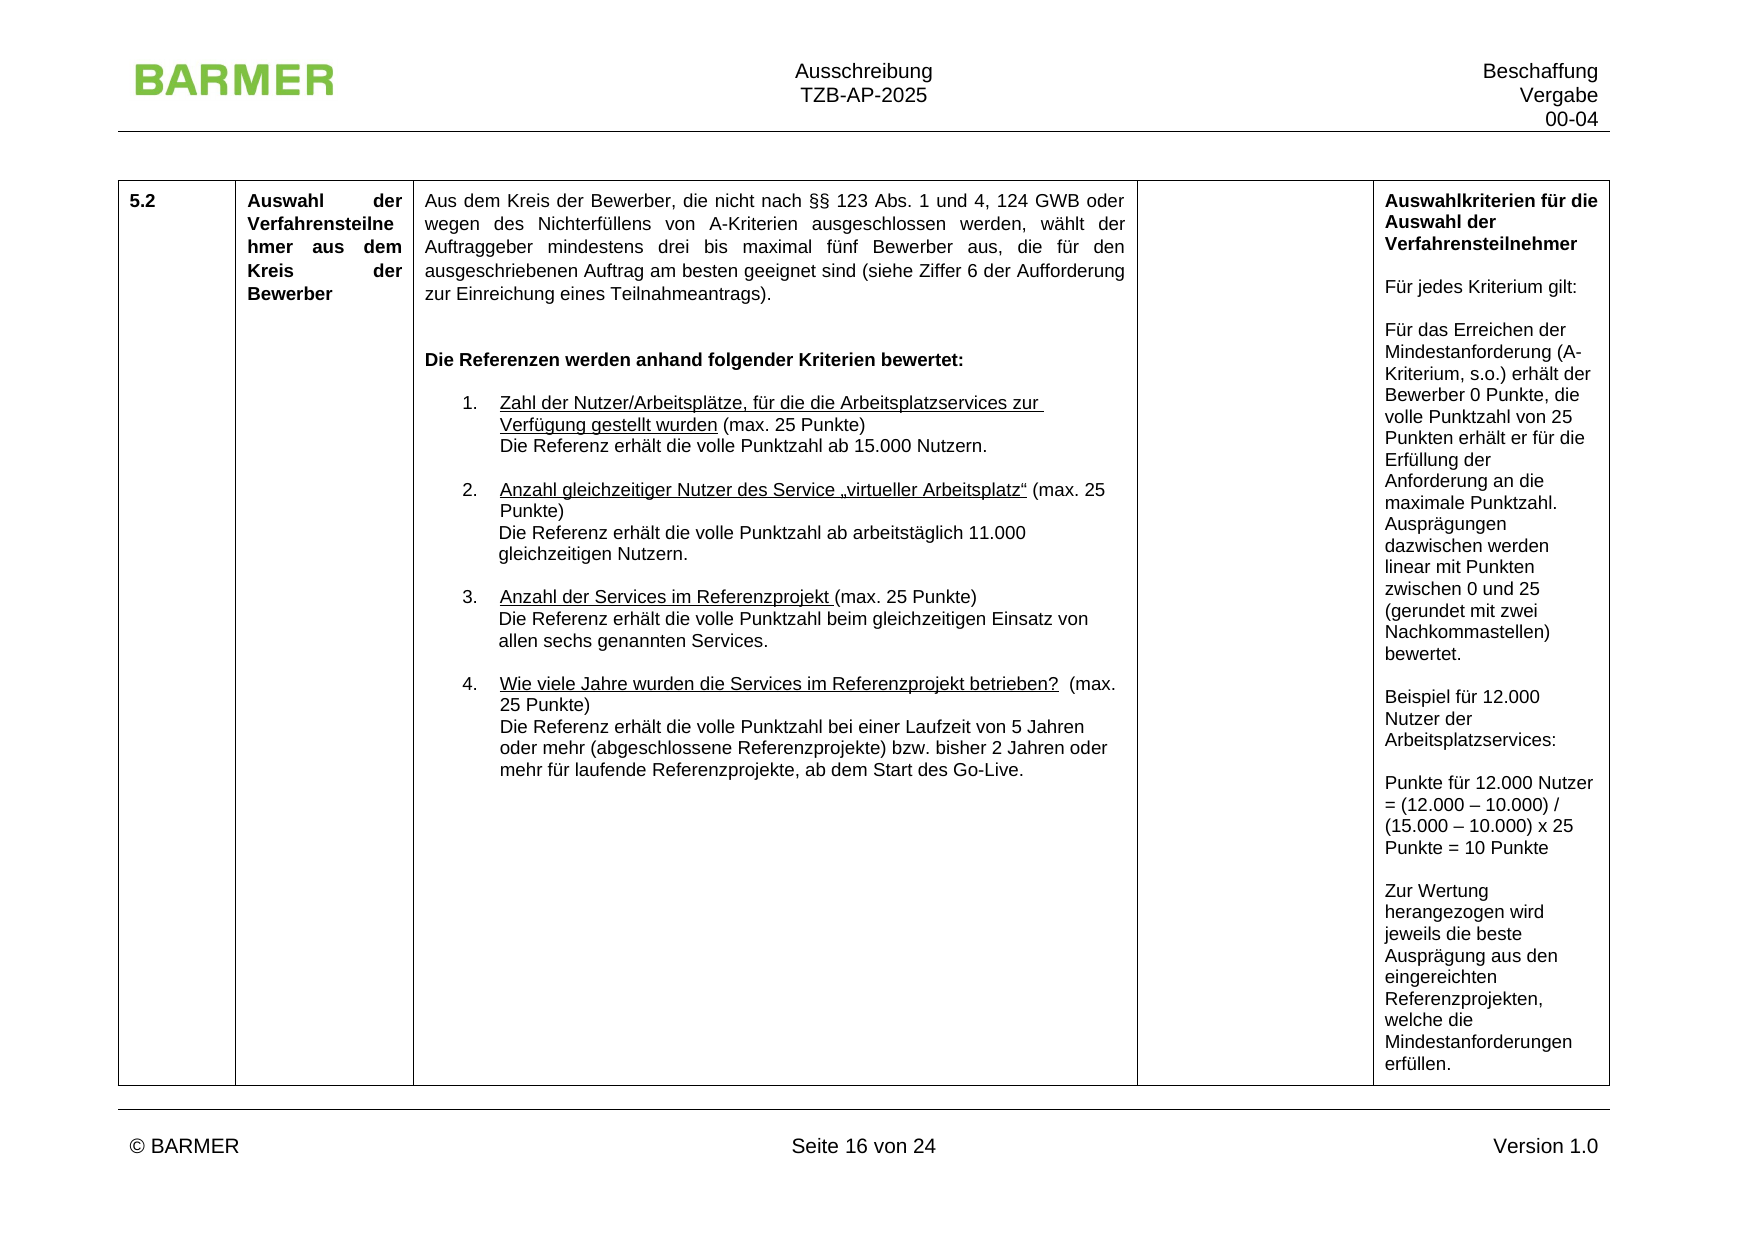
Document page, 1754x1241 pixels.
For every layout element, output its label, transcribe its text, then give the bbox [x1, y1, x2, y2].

table_cell [1138, 181, 1373, 1085]
picture [129, 59, 338, 101]
table_cell Auswahl der Verfahrensteilnehmer aus dem Kreis der Bewerber [236, 181, 413, 1085]
table_cell 5.2 [119, 181, 235, 1085]
table_cell Auswahlkriterien für die Auswahl der Verfahrensteilnehmer Für jedes Kriterium gilt: Für das Erreichen der Mindestanforderung (A-Kriterium, s.o.) erhält der Bewerber 0 Punkte, die volle Punktzahl von 25 Punkten erhält er für die Erfüllung der Anforderung an die maximale Punktzahl. Ausprägungen dazwischen werden linear mit Punkten zwischen 0 und 25 (gerundet mit zwei Nachkommastellen) bewertet. Beispiel für 12.000 Nutzer der Arbeitsplatzservices: Punkte für 12.000 Nutzer = (12.000 – 10.000) / (15.000 – 10.000) x 25 Punkte = 10 Punkte Zur Wertung herangezogen wird jeweils die beste Ausprägung aus den eingereichten Referenzprojekten, welche die Mindestanforderungen erfüllen. [1374, 181, 1609, 1085]
table_cell Aus dem Kreis der Bewerber, die nicht nach §§ 123 Abs. 1 und 4, 124 GWB oder wegen des Nichterfüllens von A-Kriterien ausgeschlossen werden, wählt der Auftraggeber mindestens drei bis maximal fünf Bewerber aus, die für den ausgeschriebenen Auftrag am besten geeignet sind (siehe Ziffer 6 der Aufforderung zur Einreichung eines Teilnahmeantrags). Die Referenzen werden anhand folgender Kriterien bewertet: Zahl der Nutzer/Arbeitsplätze, für die die Arbeitsplatzservices zur Verfügung gestellt wurden (max. 25 Punkte) Die Referenz erhält die volle Punktzahl ab 15.000 Nutzern. Anzahl gleichzeitiger Nutzer des Service „virtueller Arbeitsplatz“ (max. 25 Punkte) Die Referenz erhält die volle Punktzahl ab arbeitstäglich 11.000 gleichzeitigen Nutzern. Anzahl der Services im Referenzprojekt (max. 25 Punkte) Die Referenz erhält die volle Punktzahl beim gleichzeitigen Einsatz von allen sechs genannten Services. Wie viele Jahre wurden die Services im Referenzprojekt betrieben? (max. 25 Punkte) Die Referenz erhält die volle Punktzahl bei einer Laufzeit von 5 Jahren oder mehr (abgeschlossene Referenzprojekte) bzw. bisher 2 Jahren oder mehr für laufende Referenzprojekte, ab dem Start des Go-Live. [414, 181, 1137, 1085]
